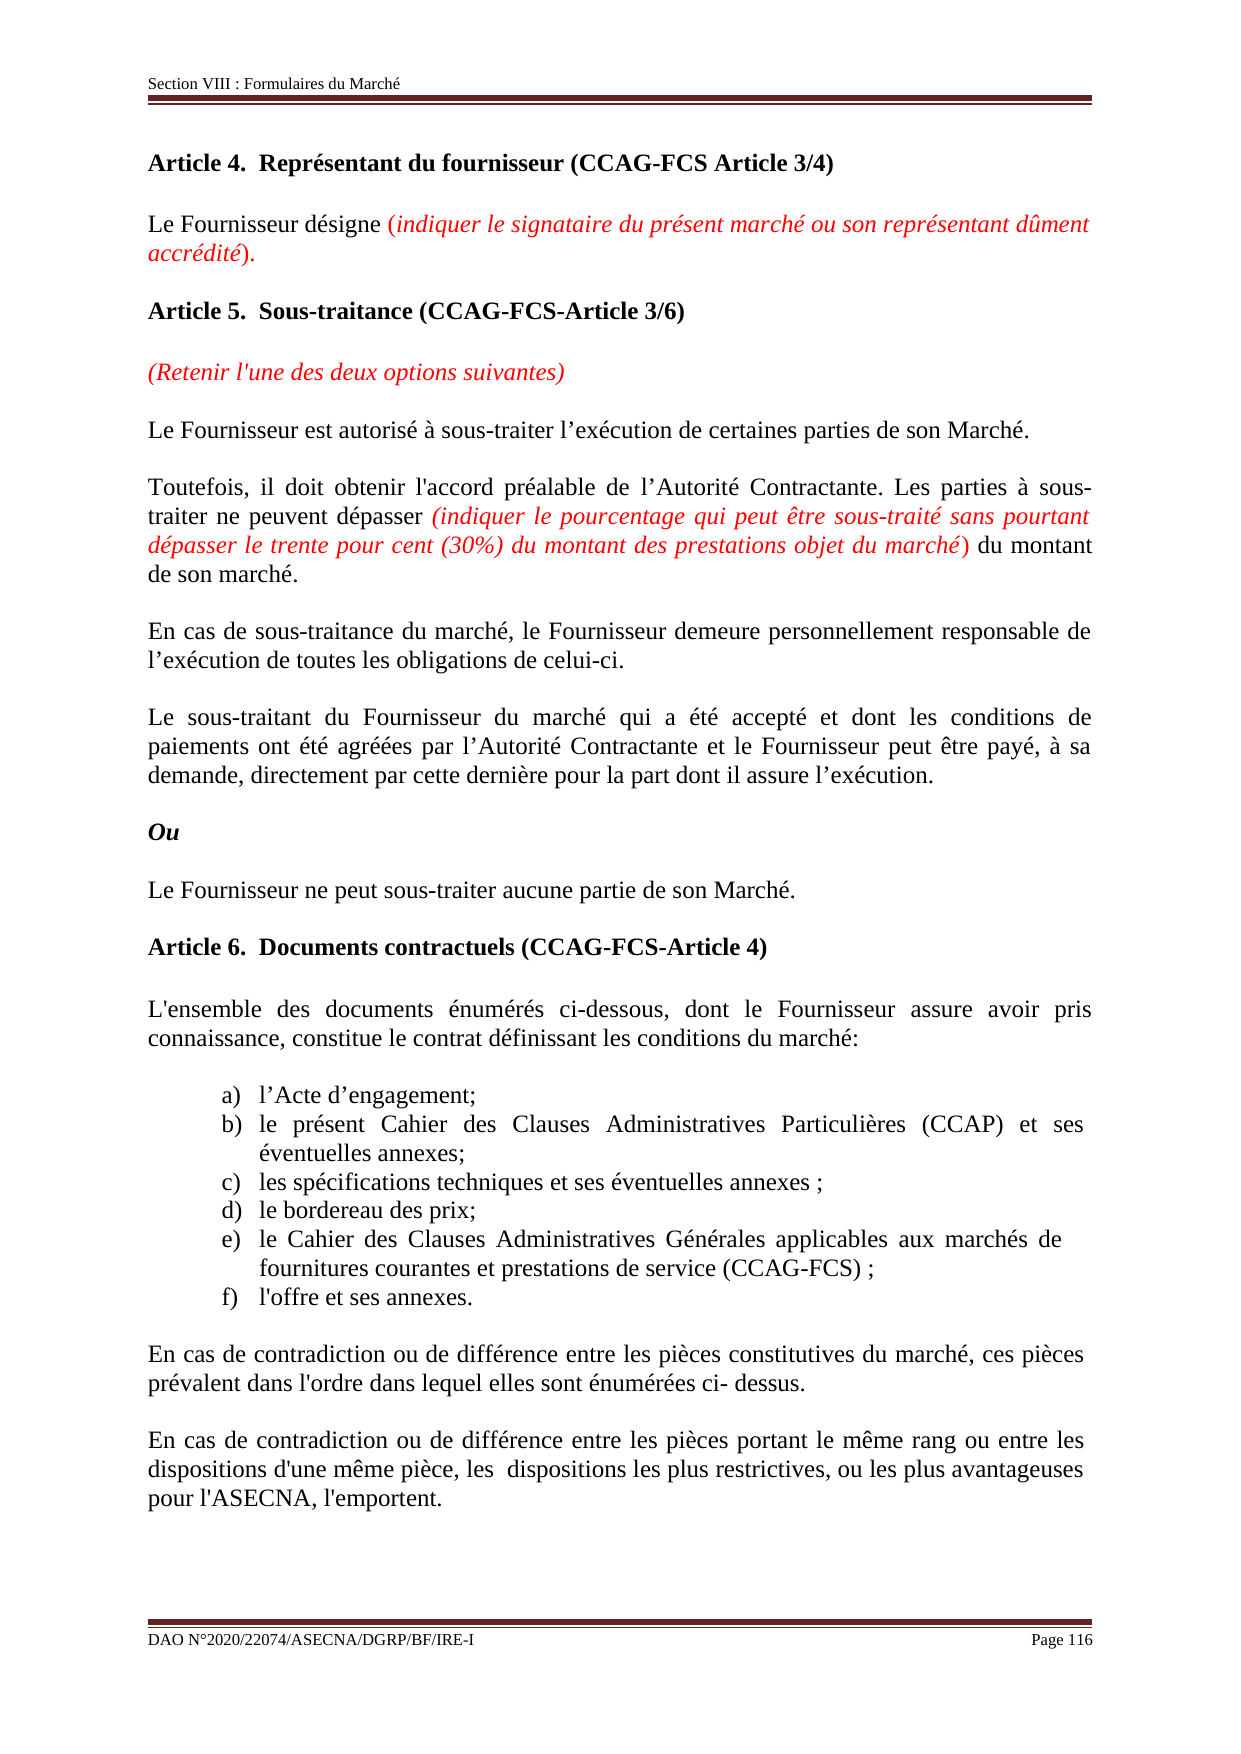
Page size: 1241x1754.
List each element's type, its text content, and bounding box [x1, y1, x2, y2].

text En cas de sous-traitance du marché, le Fournisseur demeure personnellement responsable de l’exécution de toutes les obligations de celui-ci. [148, 616, 1092, 674]
text L'ensemble des documents énumérés ci-dessous, dont le Fournisseur assure avoir pris connaissance, constitue le contrat définissant les conditions du marché: [148, 994, 1092, 1052]
text Toutefois, il doit obtenir l'accord préalable de l’Autorité Contractante. Les parties à sous-traiter ne peuvent dépasser (indiquer le pourcentage qui peut être sous-traité sans pourtant dépasser le trente pour cent (30%) du montant des prestations objet du marché) du montant de son marché. [148, 472, 1092, 587]
list le Cahier des Clauses Administratives Générales applicables aux marchés de fournitures courantes et prestations de service (CCAG-FCS) ; [221, 1224, 1062, 1282]
list l’Acte d’engagement; [221, 1081, 1062, 1109]
list l'offre et ses annexes. [221, 1282, 1062, 1311]
text Le Fournisseur désigne (indiquer le signataire du présent marché ou son représentant dûment accrédité). [148, 209, 1092, 267]
list les spécifications techniques et ses éventuelles annexes ; [221, 1167, 1085, 1196]
subtitle Article 6. Documents contractuels (CCAG-FCS-Article 4) [148, 932, 1092, 961]
text (Retenir l'une des deux options suivantes) [148, 357, 1092, 386]
text Ou [148, 817, 1092, 846]
list le bordereau des prix; [221, 1196, 1062, 1224]
subtitle Article 4. Représentant du fournisseur (CCAG-FCS Article 3/4) [148, 148, 1092, 176]
text Le Fournisseur ne peut sous-traiter aucune partie de son Marché. [148, 875, 1092, 904]
text Le Fournisseur est autorisé à sous-traiter l’exécution de certaines parties de son Marché. [148, 415, 1092, 444]
subtitle Article 5. Sous-traitance (CCAG-FCS-Article 3/6) [148, 296, 1092, 324]
text En cas de contradiction ou de différence entre les pièces portant le même rang ou entre les dispositions d'une même pièce, les dispositions les plus restrictives, ou les plus avantageuses pour l'ASECNA, l'emportent. [148, 1426, 1085, 1512]
text Le sous-traitant du Fournisseur du marché qui a été accepté et dont les conditions de paiements ont été agréées par l’Autorité Contractante et le Fournisseur peut être payé, à sa demande, directement par cette dernière pour la part dont il assure l’exécution. [148, 702, 1092, 789]
text En cas de contradiction ou de différence entre les pièces constitutives du marché, ces pièces prévalent dans l'ordre dans lequel elles sont énumérées ci- dessus. [148, 1339, 1085, 1397]
list le présent Cahier des Clauses Administratives Particulières (CCAP) et ses éventuelles annexes; [221, 1109, 1085, 1167]
